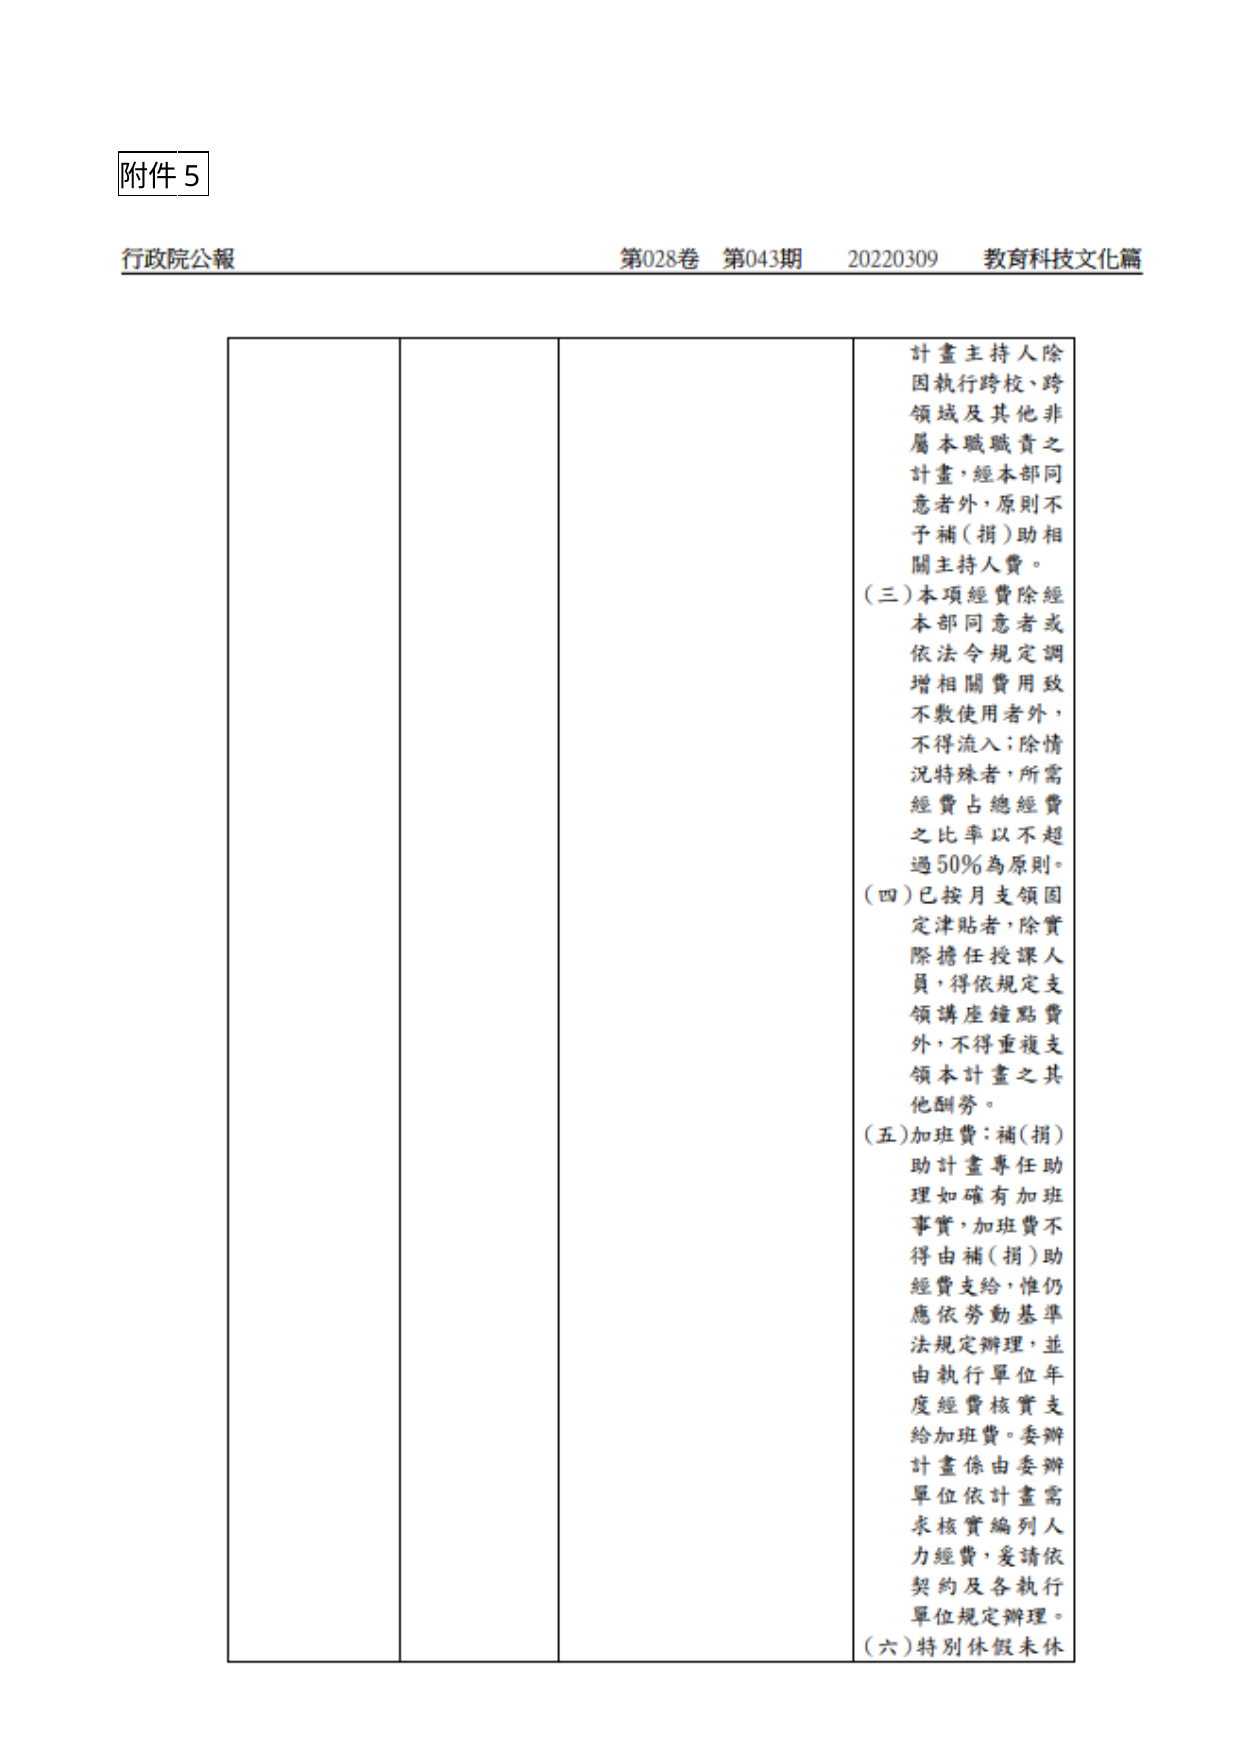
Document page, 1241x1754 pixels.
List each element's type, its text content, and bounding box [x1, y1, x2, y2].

picture [118, 211, 1172, 1698]
text 附件5 [118, 136, 1122, 211]
